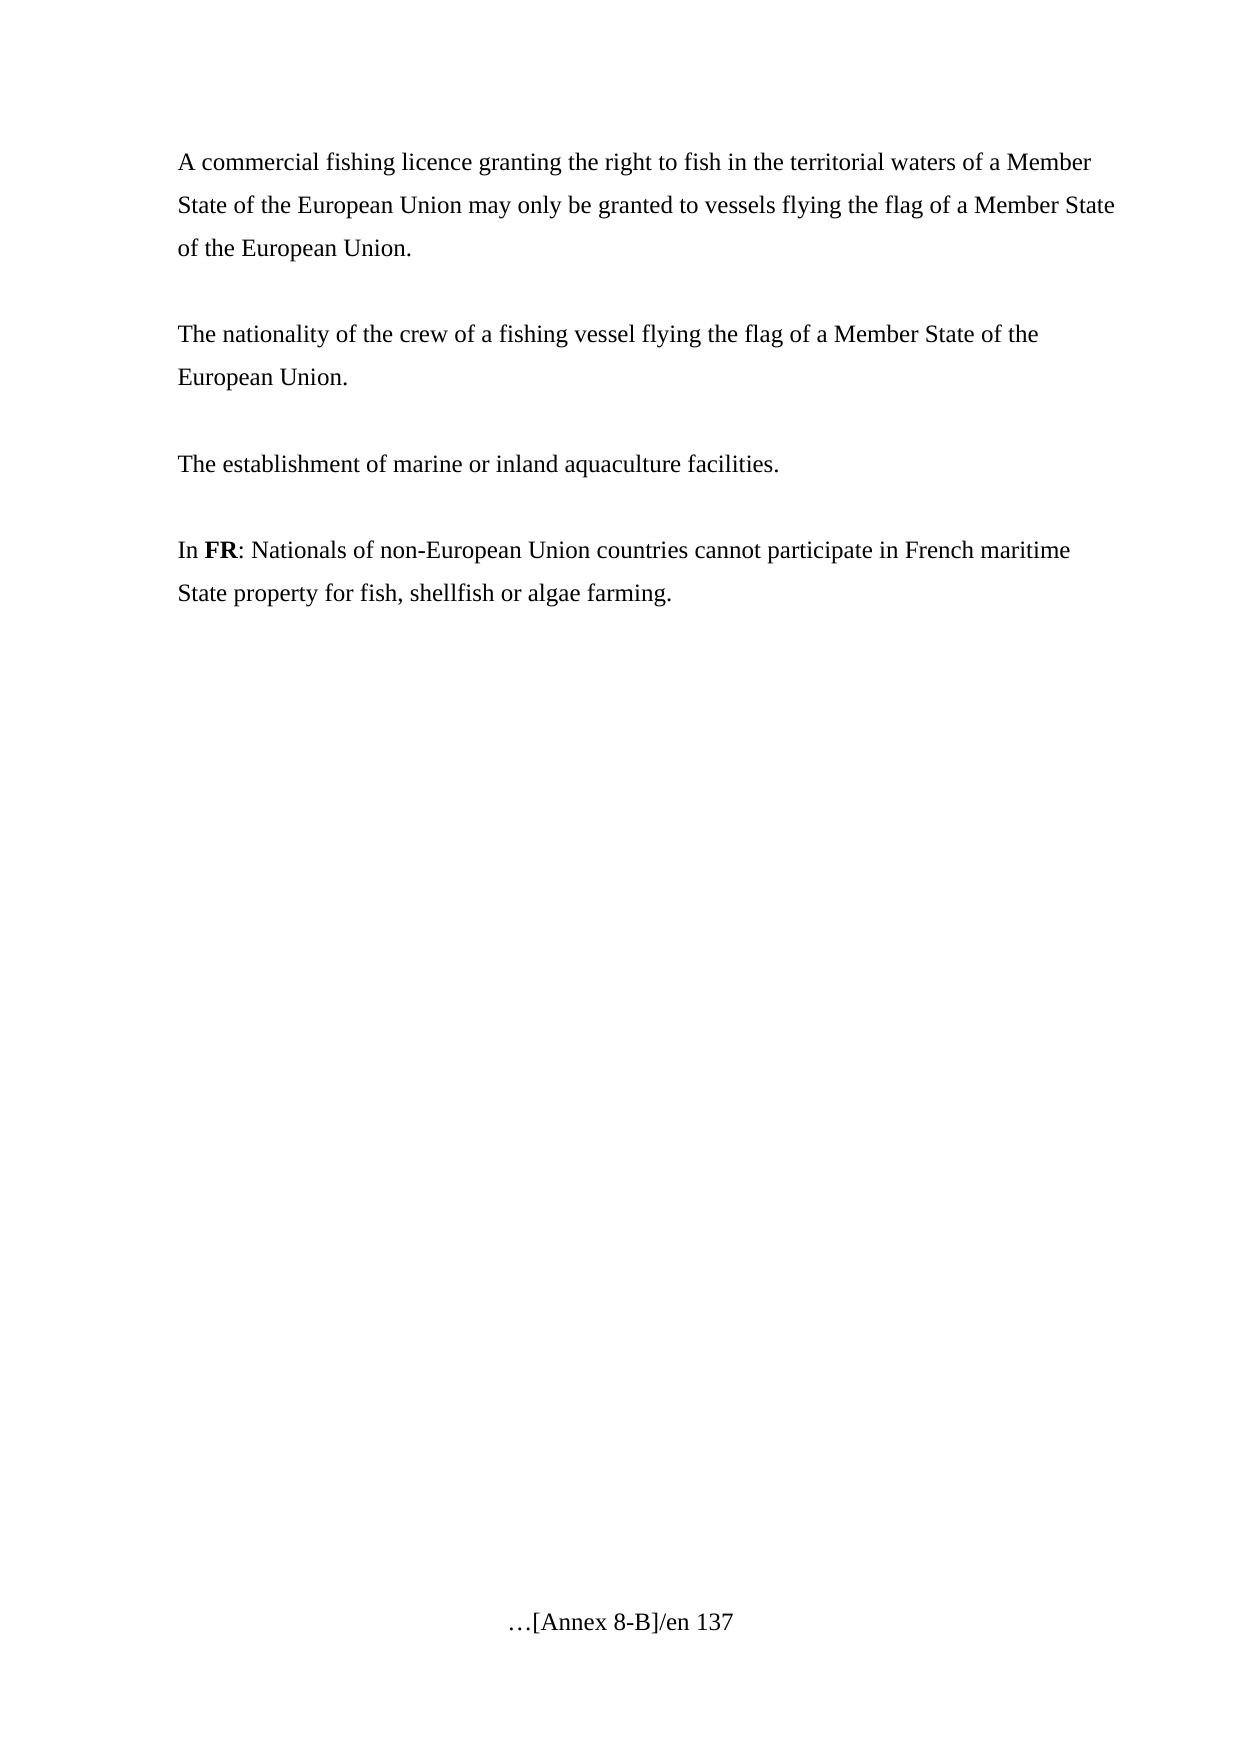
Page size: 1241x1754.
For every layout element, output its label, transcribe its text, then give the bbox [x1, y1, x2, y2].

text The nationality of the crew of a fishing vessel flying the flag of a Member State of the European Union. [177, 319, 1122, 391]
text In FR: Nationals of non-European Union countries cannot participate in French maritime State property for fish, shellfish or algae farming. [177, 535, 1122, 607]
text The establishment of marine or inland aquaculture facilities. [177, 449, 1122, 477]
text A commercial fishing licence granting the right to fish in the territorial waters of a Member State of the European Union may only be granted to vessels flying the flag of a Member State of the European Union. [177, 147, 1122, 262]
